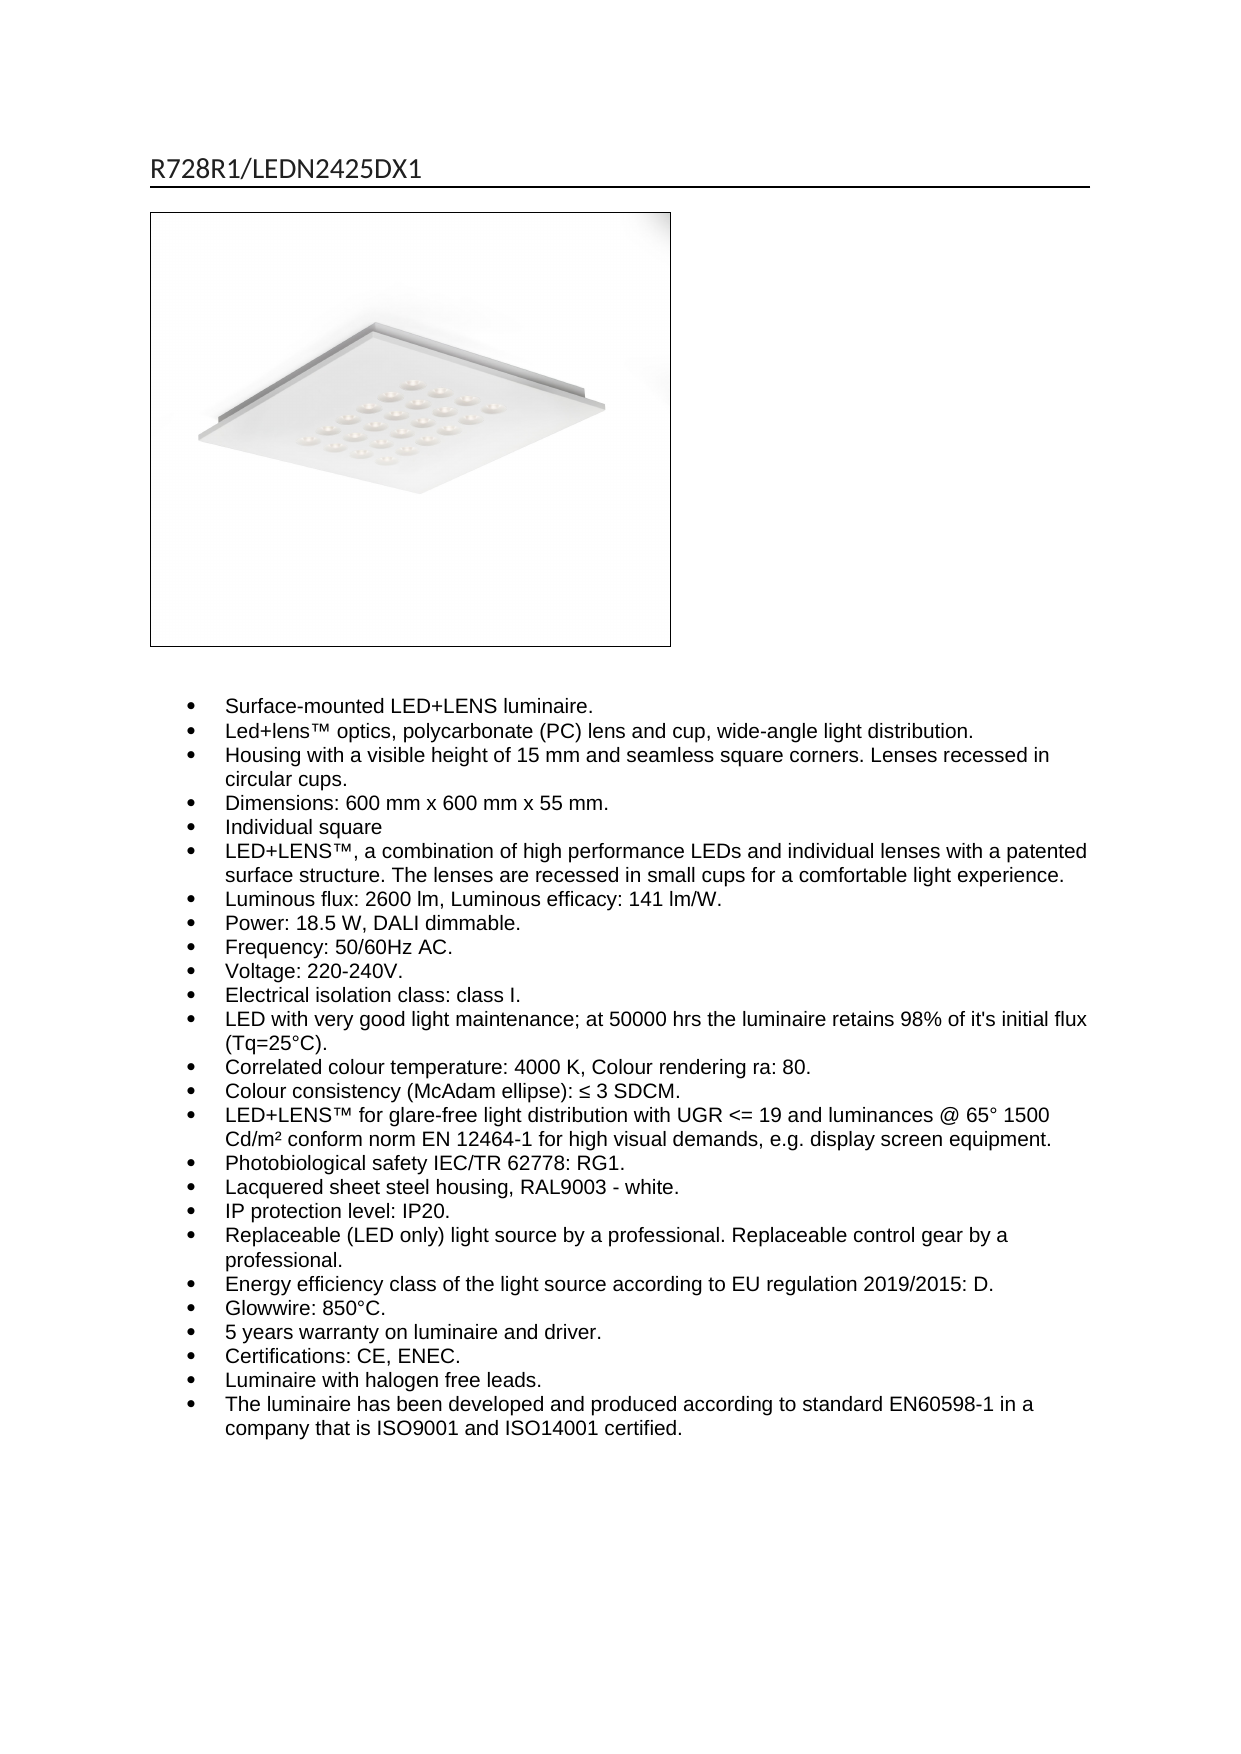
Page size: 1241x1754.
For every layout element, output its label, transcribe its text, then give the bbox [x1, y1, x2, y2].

list Surface-mounted LED+LENS luminaire. [187, 694, 1090, 718]
list Individual square [187, 814, 1090, 839]
list Power: 18.5 W, DALI dimmable. [187, 911, 1090, 935]
list Electrical isolation class: class I. [187, 983, 1090, 1007]
picture [151, 213, 670, 646]
list Led+lens™ optics, polycarbonate (PC) lens and cup, wide-angle light distribution. [187, 718, 1090, 742]
list Voltage: 220-240V. [187, 959, 1090, 983]
list Luminous flux: 2600 lm, Luminous efficacy: 141 lm/W. [187, 887, 1090, 911]
list Housing with a visible height of 15 mm and seamless square corners. Lenses recessed in circular cups. [187, 742, 1090, 791]
list IP protection level: IP20. [187, 1199, 1090, 1223]
list Colour consistency (McAdam ellipse): ≤ 3 SDCM. [187, 1079, 1090, 1103]
list Frequency: 50/60Hz AC. [187, 935, 1090, 959]
list Photobiological safety IEC/TR 62778: RG1. [187, 1151, 1090, 1175]
list LED with very good light maintenance; at 50000 hrs the luminaire retains 98% of it's initial flux (Tq=25°C). [187, 1007, 1090, 1055]
list Energy efficiency class of the light source according to EU regulation 2019/2015: D. [187, 1271, 1090, 1295]
list LED+LENS™ for glare-free light distribution with UGR <= 19 and luminances @ 65° 1500 Cd/m² conform norm EN 12464-1 for high visual demands, e.g. display screen equipment. [187, 1103, 1090, 1151]
list 5 years warranty on luminaire and driver. [187, 1319, 1090, 1343]
list The luminaire has been developed and produced according to standard EN60598-1 in a company that is ISO9001 and ISO14001 certified. [187, 1392, 1090, 1440]
list Luminaire with halogen free leads. [187, 1368, 1090, 1392]
list Dimensions: 600 mm x 600 mm x 55 mm. [187, 791, 1090, 814]
list Correlated colour temperature: 4000 K, Colour rendering ra: 80. [187, 1055, 1090, 1079]
text R728R1/LEDN2425DX1 [150, 150, 1090, 186]
list Certifications: CE, ENEC. [187, 1343, 1090, 1368]
list LED+LENS™, a combination of high performance LEDs and individual lenses with a patented surface structure. The lenses are recessed in small cups for a comfortable light experience. [187, 839, 1090, 887]
list Glowwire: 850°C. [187, 1295, 1090, 1319]
list Lacquered sheet steel housing, RAL9003 - white. [187, 1175, 1090, 1199]
list Replaceable (LED only) light source by a professional. Replaceable control gear by a professional. [187, 1223, 1090, 1271]
